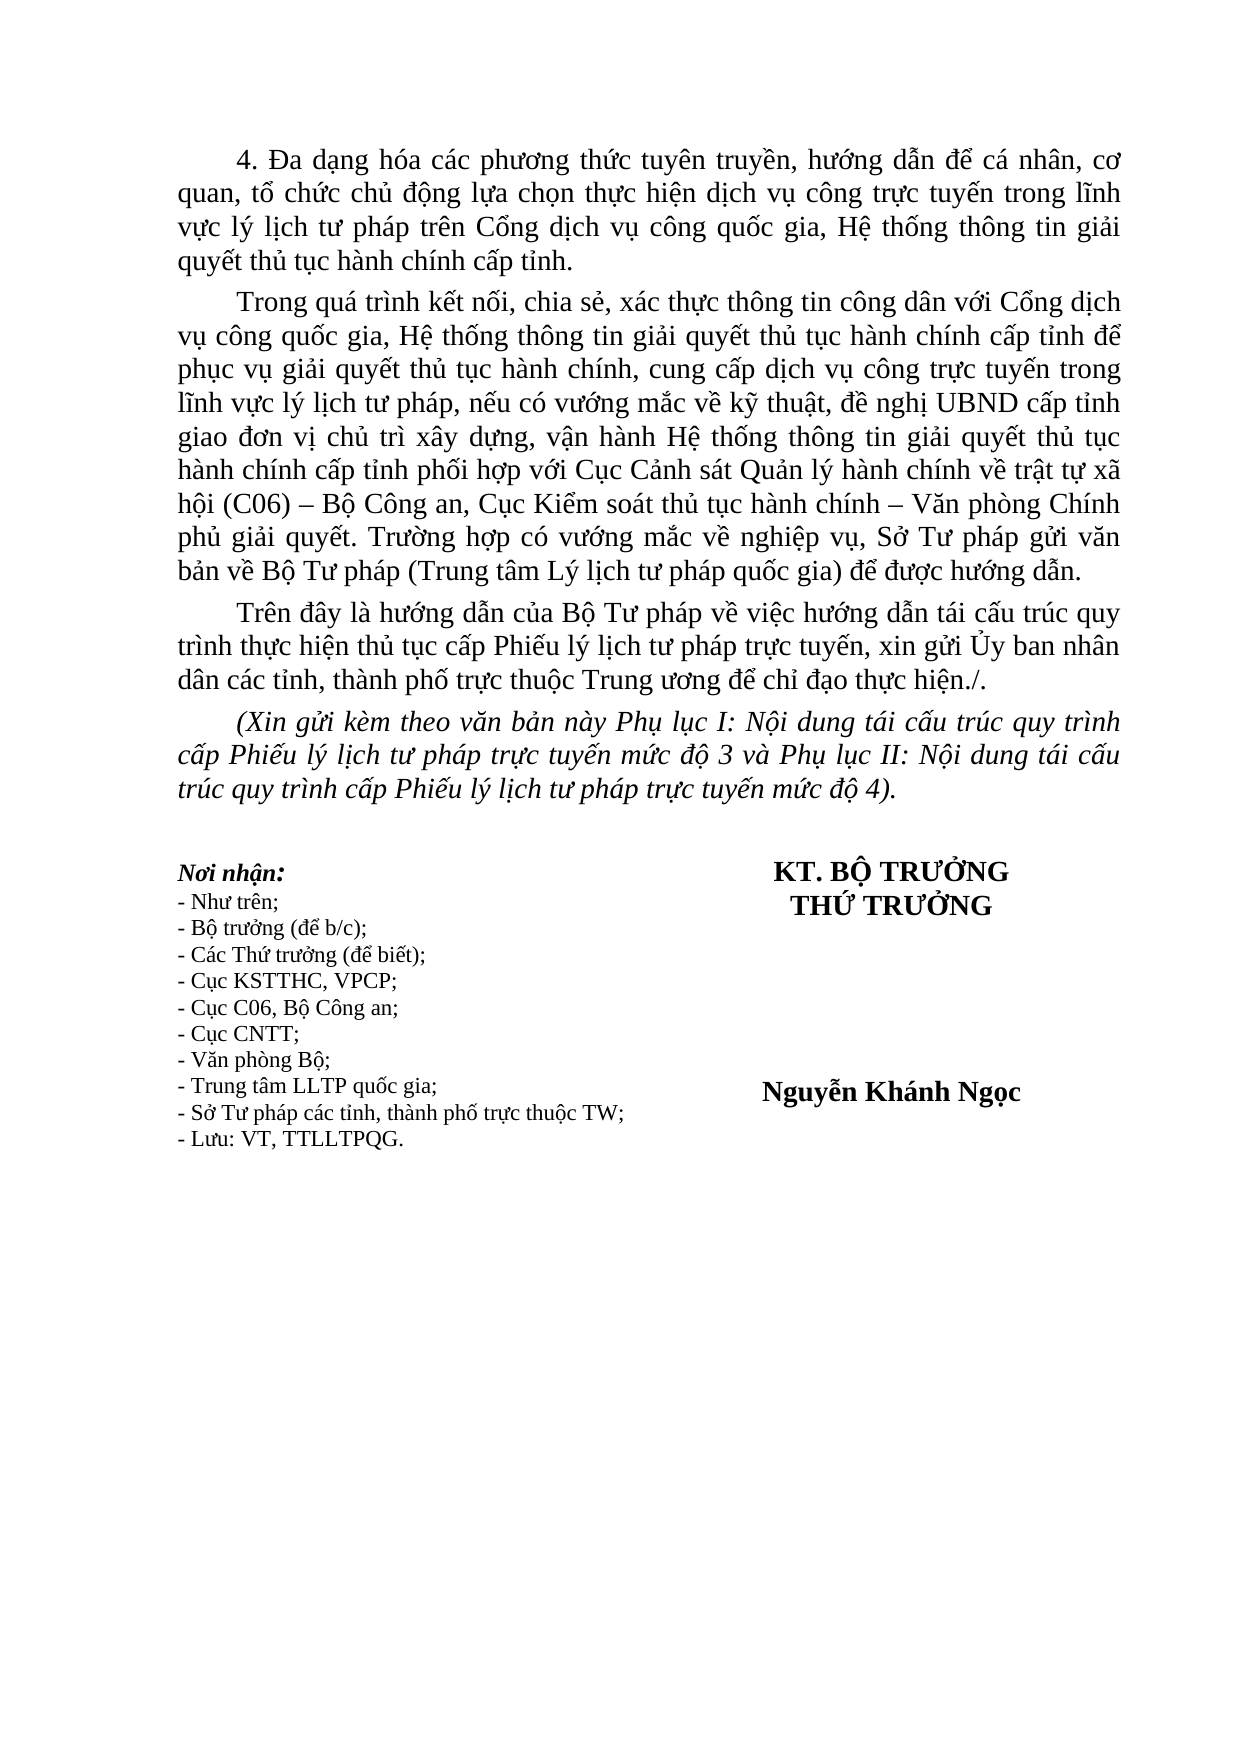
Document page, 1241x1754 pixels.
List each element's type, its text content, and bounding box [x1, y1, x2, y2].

text Trong quá trình kết nối, chia sẻ, xác thực thông tin công dân với Cổng dịch vụ công quốc gia, Hệ thống thông tin giải quyết thủ tục hành chính cấp tỉnh để phục vụ giải quyết thủ tục hành chính, cung cấp dịch vụ công trực tuyến trong lĩnh vực lý lịch tư pháp, nếu có vướng mắc về kỹ thuật, đề nghị UBND cấp tỉnh giao đơn vị chủ trì xây dựng, vận hành Hệ thống thông tin giải quyết thủ tục hành chính cấp tỉnh phối hợp với Cục Cảnh sát Quản lý hành chính về trật tự xã hội (C06) – Bộ Công an, Cục Kiểm soát thủ tục hành chính – Văn phòng Chính phủ giải quyết. Trường hợp có vướng mắc về nghiệp vụ, Sở Tư pháp gửi văn bản về Bộ Tư pháp (Trung tâm Lý lịch tư pháp quốc gia) để được hướng dẫn. [177, 284, 1122, 586]
text 4. Đa dạng hóa các phương thức tuyên truyền, hướng dẫn để cá nhân, cơ quan, tổ chức chủ động lựa chọn thực hiện dịch vụ công trực tuyến trong lĩnh vực lý lịch tư pháp trên Cổng dịch vụ công quốc gia, Hệ thống thông tin giải quyết thủ tục hành chính cấp tỉnh. [177, 142, 1122, 276]
text (Xin gửi kèm theo văn bản này Phụ lục I: Nội dung tái cấu trúc quy trình cấp Phiếu lý lịch tư pháp trực tuyến mức độ 3 và Phụ lục II: Nội dung tái cấu trúc quy trình cấp Phiếu lý lịch tư pháp trực tuyến mức độ 4). [177, 704, 1122, 804]
table_header KT. BỘ TRƯỞNG THỨ TRƯỞNG Nguyễn Khánh Ngọc [649, 855, 1133, 1152]
text Trên đây là hướng dẫn của Bộ Tư pháp về việc hướng dẫn tái cấu trúc quy trình thực hiện thủ tục cấp Phiếu lý lịch tư pháp trực tuyến, xin gửi Ủy ban nhân dân các tỉnh, thành phố trực thuộc Trung ương để chỉ đạo thực hiện./. [177, 595, 1122, 695]
table_header Nơi nhận: - Như trên; - Bộ trưởng (để b/c); - Các Thứ trưởng (để biết); - Cục KSTTHC, VPCP; - Cục C06, Bộ Công an; - Cục CNTT; - Văn phòng Bộ; - Trung tâm LLTP quốc gia; - Sở Tư pháp các tỉnh, thành phố trực thuộc TW; - Lưu: VT, TTLLTPQG. [166, 855, 649, 1152]
